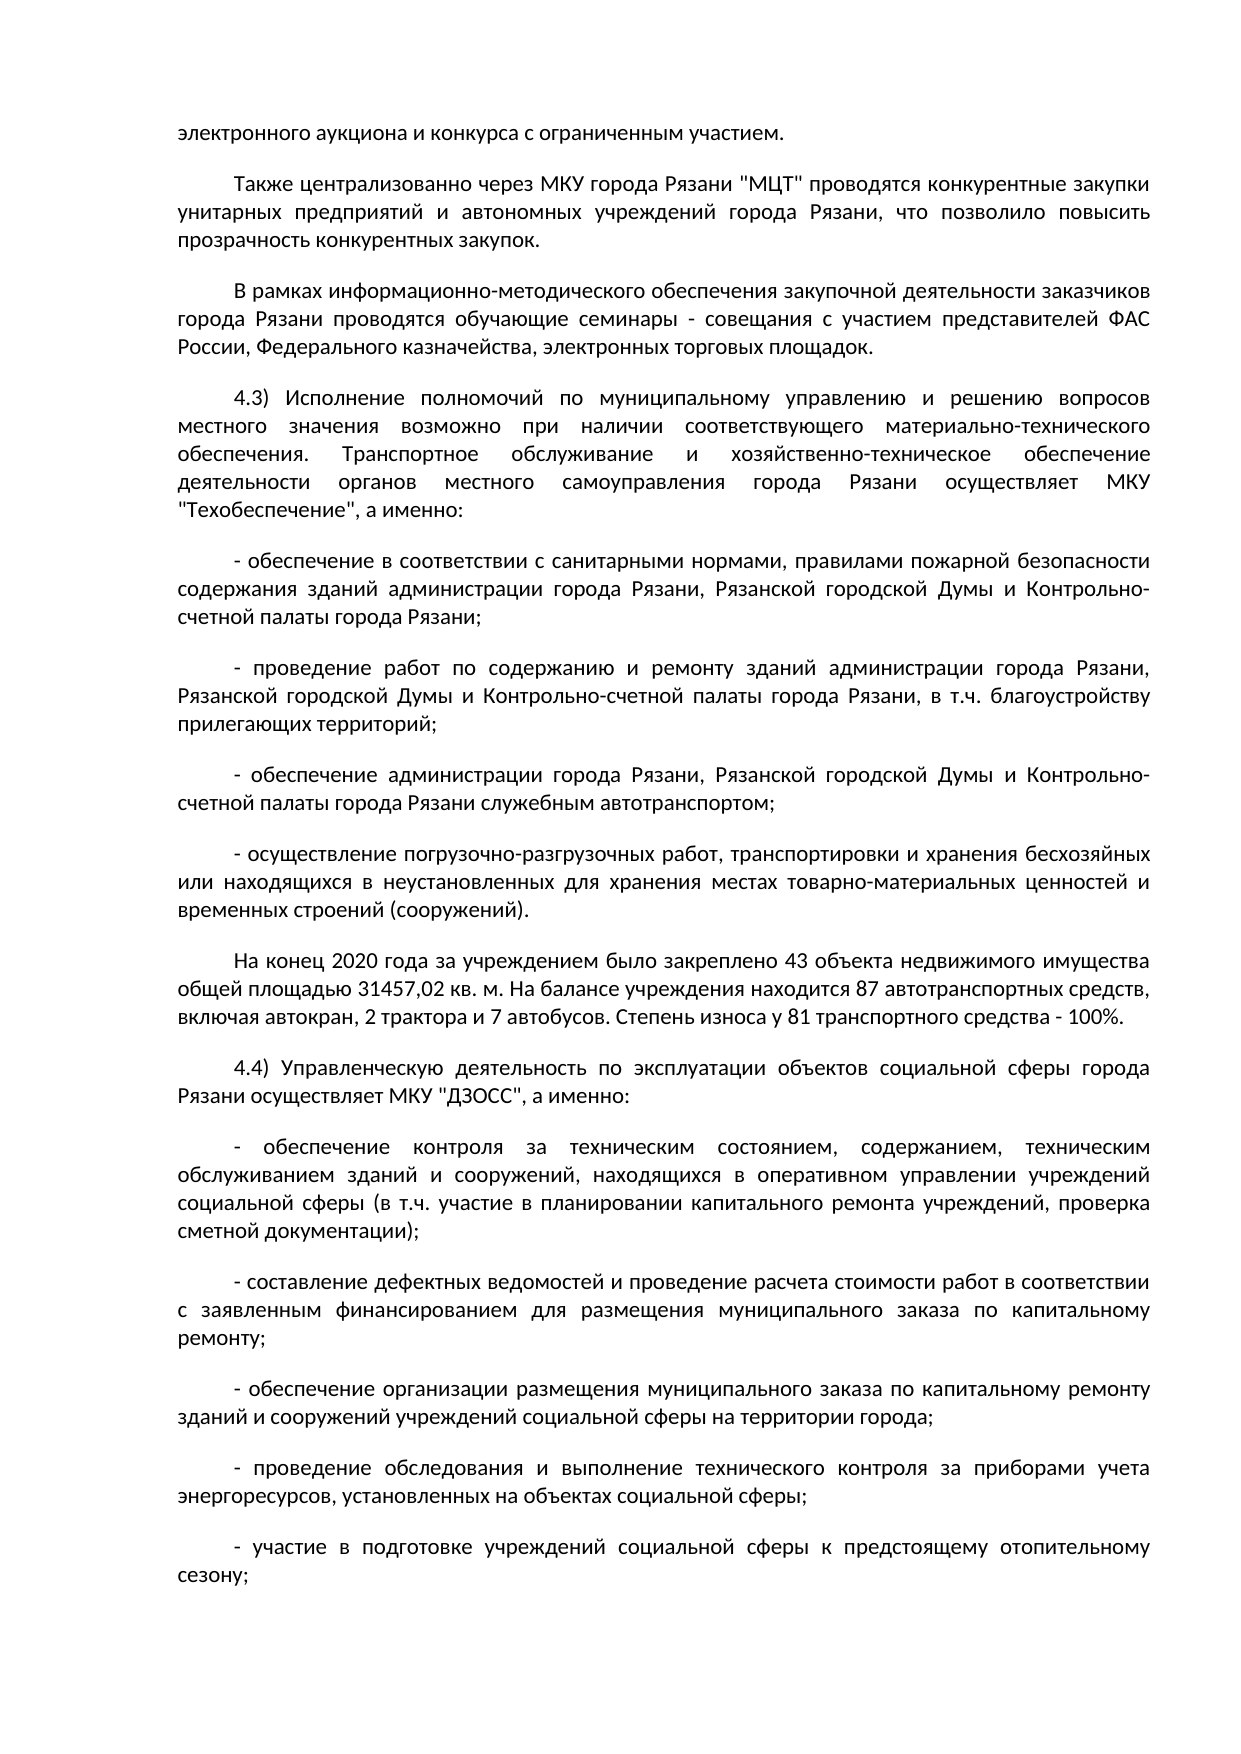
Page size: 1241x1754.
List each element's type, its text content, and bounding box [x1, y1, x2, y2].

text - участие в подготовке учреждений социальной сферы к предстоящему отопительному сезону; [177, 1532, 1152, 1588]
text - обеспечение в соответствии с санитарными нормами, правилами пожарной безопасности содержания зданий администрации города Рязани, Рязанской городской Думы и Контрольно-счетной палаты города Рязани; [177, 546, 1152, 630]
text 4.3) Исполнение полномочий по муниципальному управлению и решению вопросов местного значения возможно при наличии соответствующего материально-технического обеспечения. Транспортное обслуживание и хозяйственно-техническое обеспечение деятельности органов местного самоуправления города Рязани осуществляет МКУ "Техобеспечение", а именно: [177, 383, 1152, 523]
text - составление дефектных ведомостей и проведение расчета стоимости работ в соответствии с заявленным финансированием для размещения муниципального заказа по капитальному ремонту; [177, 1267, 1152, 1351]
text В рамках информационно-методического обеспечения закупочной деятельности заказчиков города Рязани проводятся обучающие семинары - совещания с участием представителей ФАС России, Федерального казначейства, электронных торговых площадок. [177, 276, 1152, 360]
text - осуществление погрузочно-разгрузочных работ, транспортировки и хранения бесхозяйных или находящихся в неустановленных для хранения местах товарно-материальных ценностей и временных строений (сооружений). [177, 839, 1152, 923]
text Также централизованно через МКУ города Рязани "МЦТ" проводятся конкурентные закупки унитарных предприятий и автономных учреждений города Рязани, что позволило повысить прозрачность конкурентных закупок. [177, 169, 1152, 253]
text 4.4) Управленческую деятельность по эксплуатации объектов социальной сферы города Рязани осуществляет МКУ "ДЗОСС", а именно: [177, 1053, 1152, 1109]
text - проведение работ по содержанию и ремонту зданий администрации города Рязани, Рязанской городской Думы и Контрольно-счетной палаты города Рязани, в т.ч. благоустройству прилегающих территорий; [177, 653, 1152, 737]
text На конец 2020 года за учреждением было закреплено 43 объекта недвижимого имущества общей площадью 31457,02 кв. м. На балансе учреждения находится 87 автотранспортных средств, включая автокран, 2 трактора и 7 автобусов. Степень износа у 81 транспортного средства - 100%. [177, 946, 1152, 1030]
text - обеспечение контроля за техническим состоянием, содержанием, техническим обслуживанием зданий и сооружений, находящихся в оперативном управлении учреждений социальной сферы (в т.ч. участие в планировании капитального ремонта учреждений, проверка сметной документации); [177, 1132, 1152, 1244]
text - обеспечение администрации города Рязани, Рязанской городской Думы и Контрольно-счетной палаты города Рязани служебным автотранспортом; [177, 760, 1152, 816]
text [177, 118, 1152, 146]
text - проведение обследования и выполнение технического контроля за приборами учета энергоресурсов, установленных на объектах социальной сферы; [177, 1453, 1152, 1509]
text - обеспечение организации размещения муниципального заказа по капитальному ремонту зданий и сооружений учреждений социальной сферы на территории города; [177, 1374, 1152, 1430]
